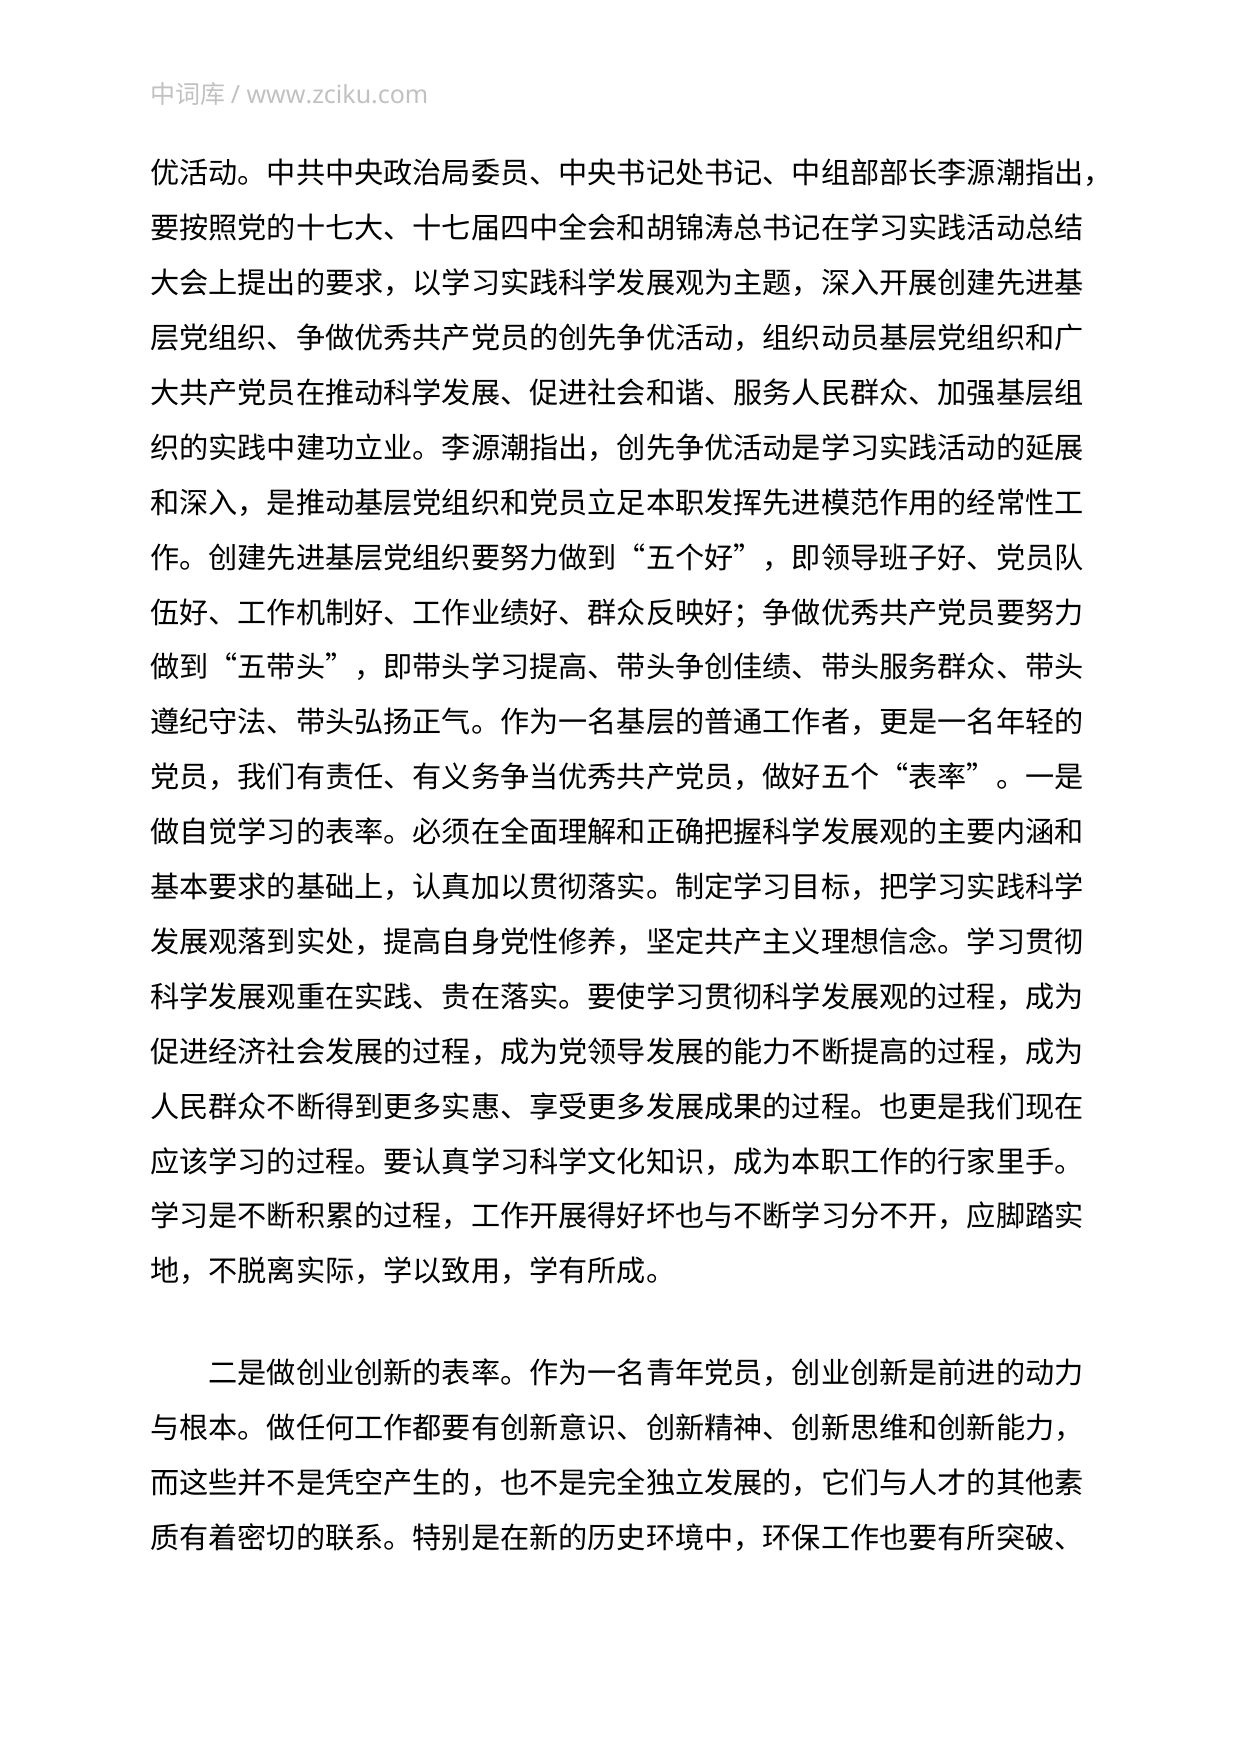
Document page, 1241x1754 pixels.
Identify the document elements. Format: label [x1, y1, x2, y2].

text [150, 1350, 1090, 1557]
text [150, 150, 1090, 1290]
